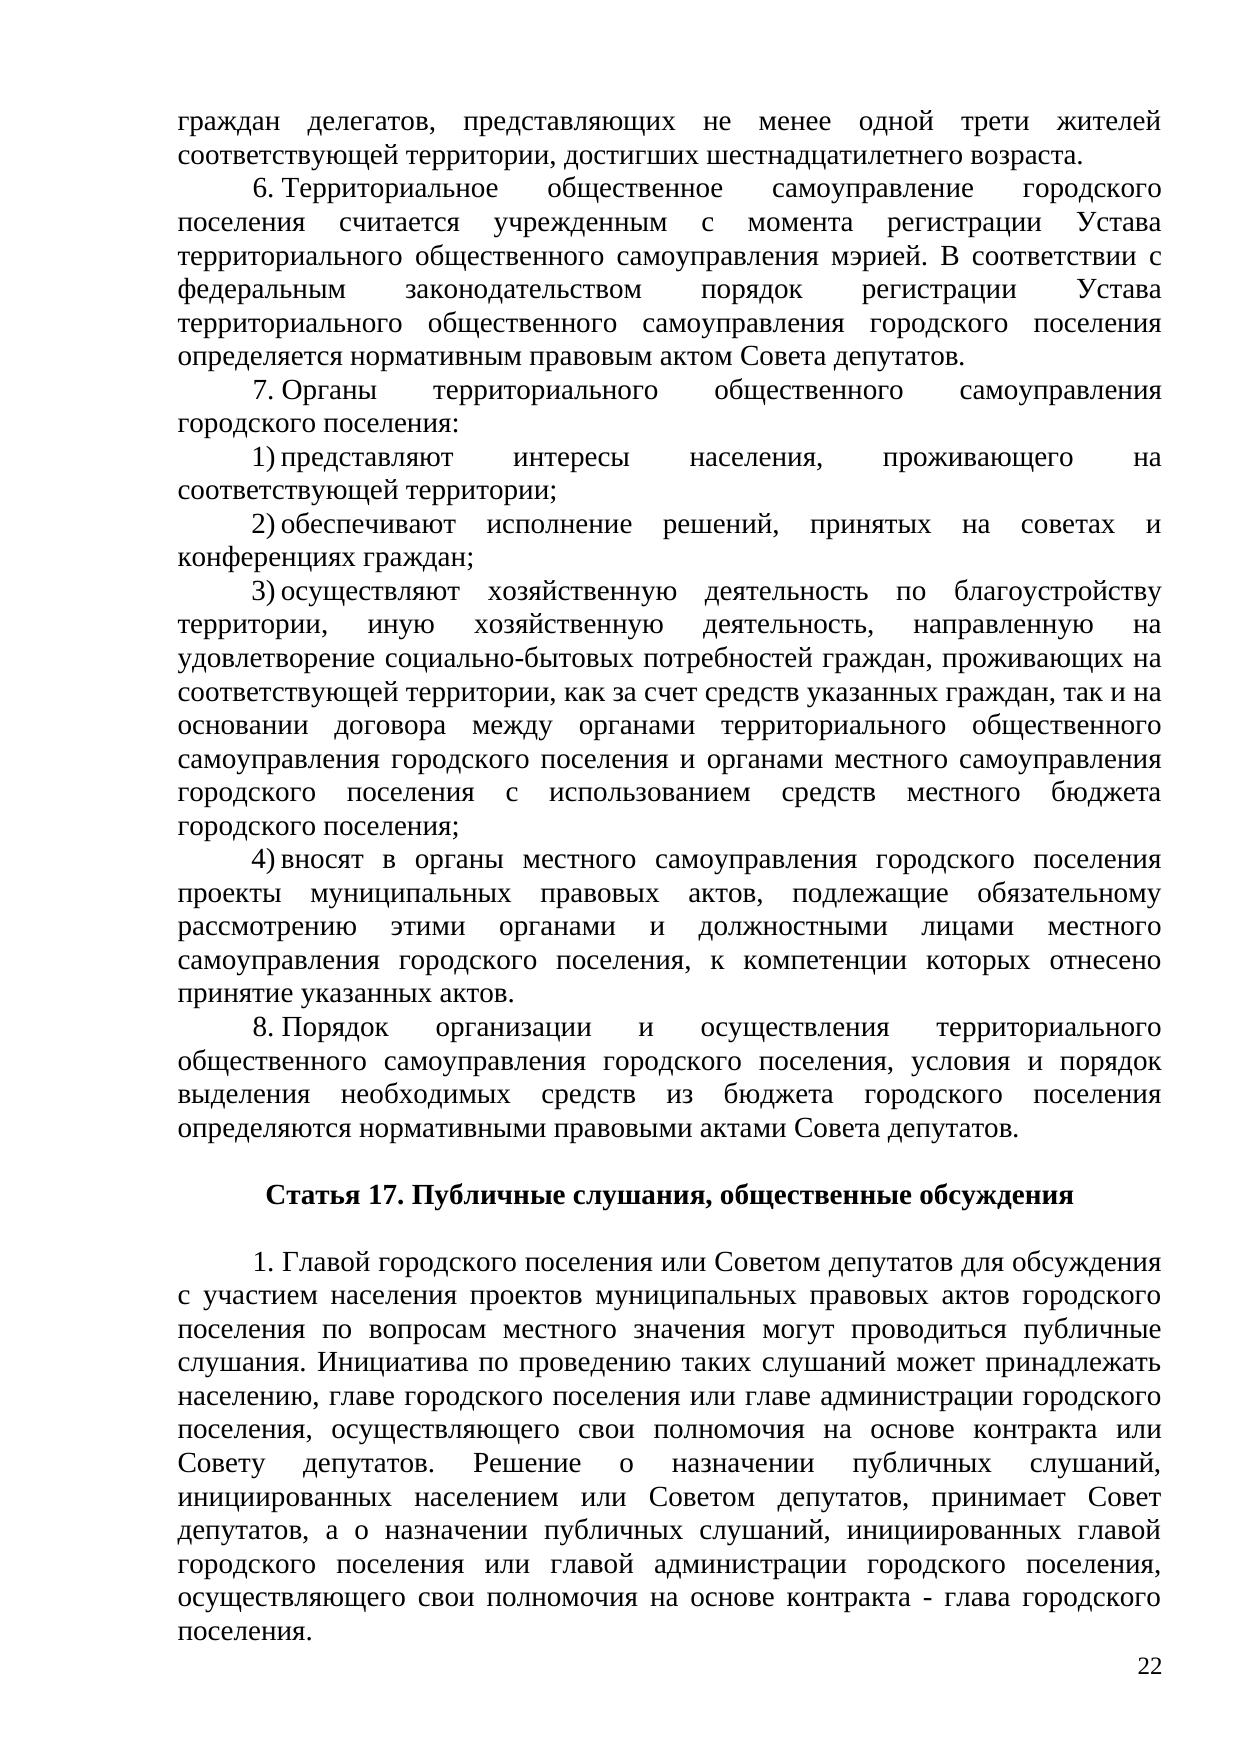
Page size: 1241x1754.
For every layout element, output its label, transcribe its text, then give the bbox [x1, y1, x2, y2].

text 8. Порядок организации и осуществления территориального общественного самоуправления городского поселения, условия и порядок выделения необходимых средств из бюджета городского поселения определяются нормативными правовыми актами Совета депутатов. [177, 1009, 1162, 1143]
list представляют интересы населения, проживающего на соответствующей территории; [177, 439, 1162, 506]
text Статья 17. Публичные слушания, общественные обсуждения [177, 1177, 1162, 1210]
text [177, 103, 1162, 171]
list обеспечивают исполнение решений, принятых на советах и конференциях граждан; [177, 506, 1162, 573]
list вносят в органы местного самоуправления городского поселения проекты муниципальных правовых актов, подлежащие обязательному рассмотрению этими органами и должностными лицами местного самоуправления городского поселения, к компетенции которых отнесено принятие указанных актов. [177, 841, 1162, 1009]
text 6. Территориальное общественное самоуправление городского поселения считается учрежденным с момента регистрации Устава территориального общественного самоуправления мэрией. В соответствии с федеральным законодательством порядок регистрации Устава территориального общественного самоуправления городского поселения определяется нормативным правовым актом Совета депутатов. [177, 171, 1162, 372]
text 1. Главой городского поселения или Советом депутатов для обсуждения с участием населения проектов муниципальных правовых актов городского поселения по вопросам местного значения могут проводиться публичные слушания. Инициатива по проведению таких слушаний может принадлежать населению, главе городского поселения или главе администрации городского поселения, осуществляющего свои полномочия на основе контракта или Совету депутатов. Решение о назначении публичных слушаний, инициированных населением или Советом депутатов, принимает Совет депутатов, а о назначении публичных слушаний, инициированных главой городского поселения или главой администрации городского поселения, осуществляющего свои полномочия на основе контракта - глава городского поселения. [177, 1244, 1162, 1646]
text 7. Органы территориального общественного самоуправления городского поселения: [177, 372, 1162, 439]
list осуществляют хозяйственную деятельность по благоустройству территории, иную хозяйственную деятельность, направленную на удовлетворение социально-бытовых потребностей граждан, проживающих на соответствующей территории, как за счет средств указанных граждан, так и на основании договора между органами территориального общественного самоуправления городского поселения и органами местного самоуправления городского поселения с использованием средств местного бюджета городского поселения; [177, 573, 1162, 841]
